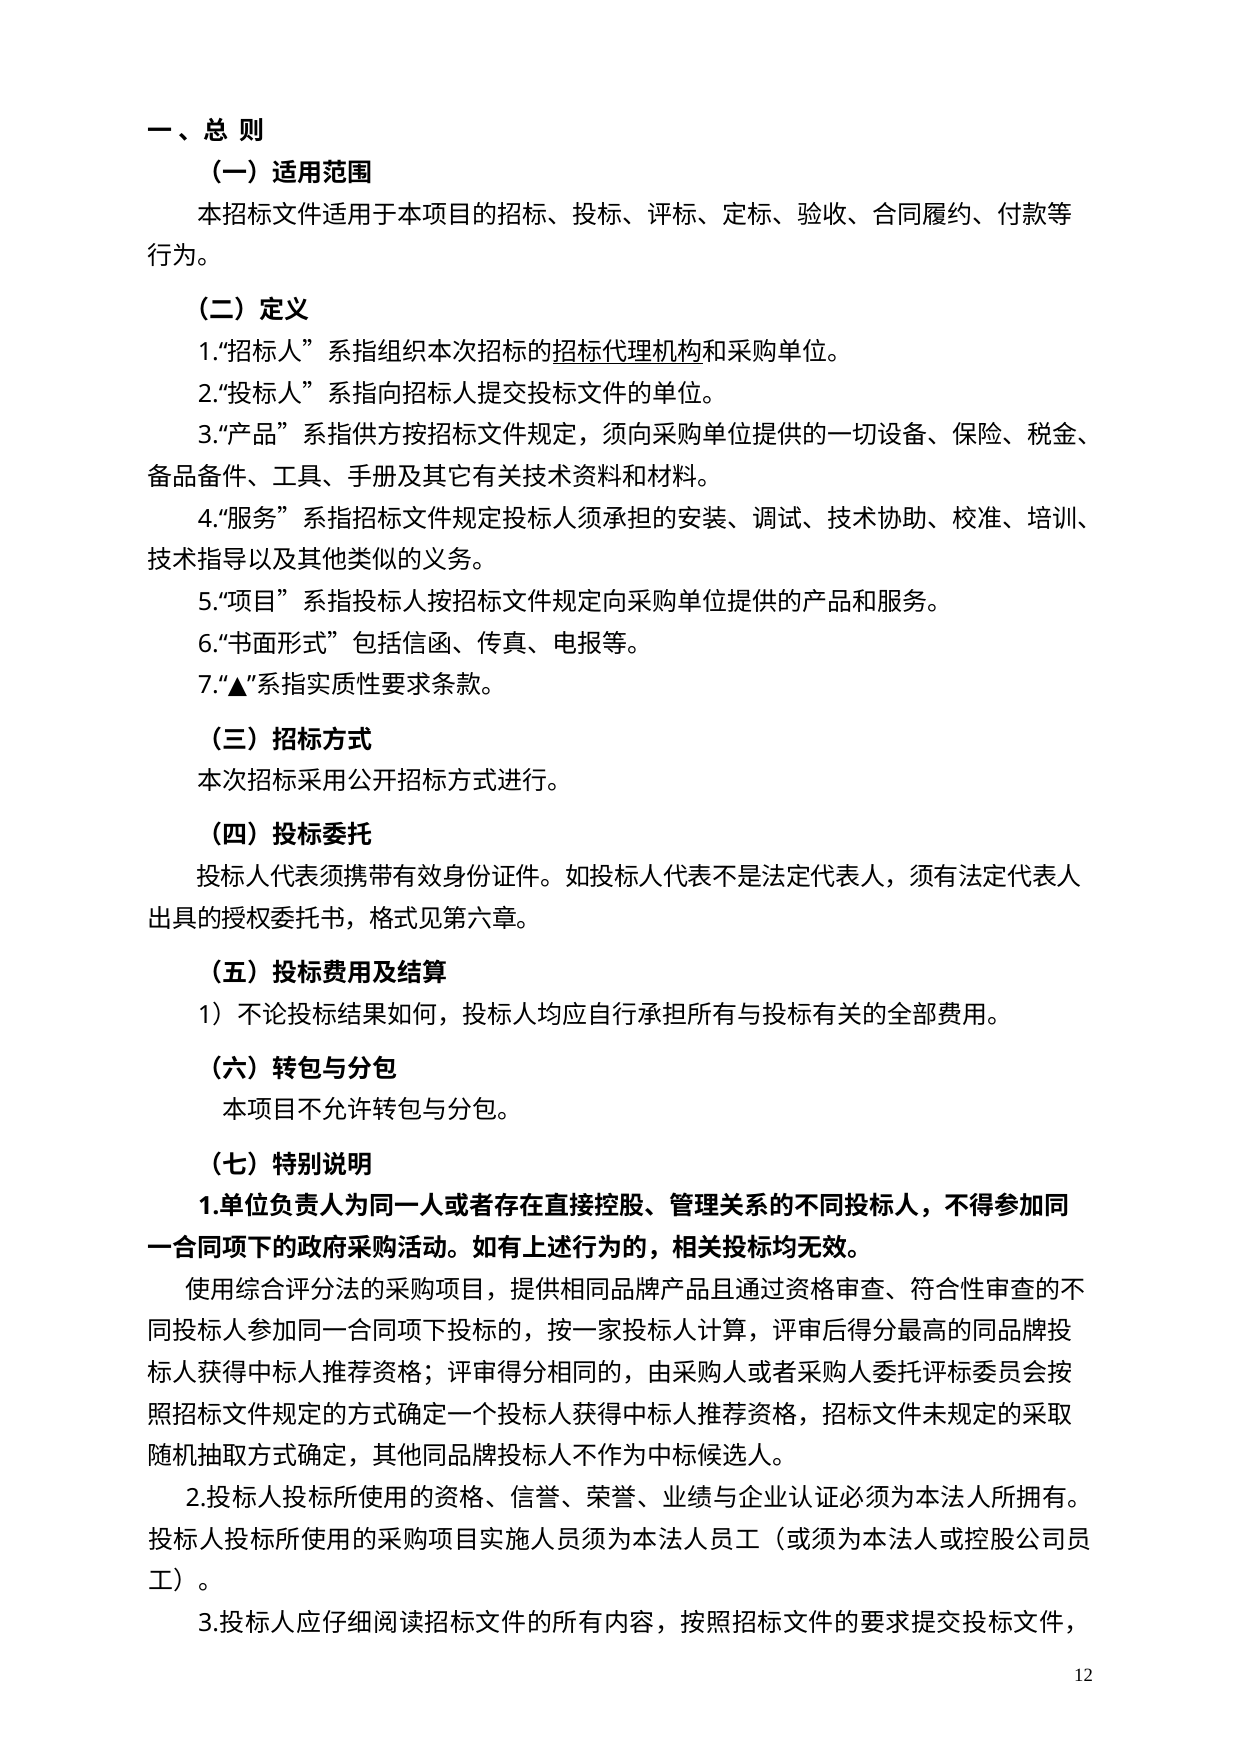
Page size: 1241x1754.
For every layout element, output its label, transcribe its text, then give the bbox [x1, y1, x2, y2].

text （五）投标费用及结算 [148, 948, 1093, 990]
text （一）适用范围 [148, 148, 1093, 190]
text （六）转包与分包 [148, 1044, 1093, 1086]
text 本招标文件适用于本项目的招标、投标、评标、定标、验收、合同履约、付款等行为。 [148, 190, 1093, 273]
text 6.“书面形式”包括信函、传真、电报等。 [148, 619, 1093, 661]
text 2.“投标人”系指向招标人提交投标文件的单位。 [148, 369, 1093, 411]
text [148, 1598, 1093, 1640]
text （三）招标方式 [148, 715, 1093, 756]
text 1）不论投标结果如何，投标人均应自行承担所有与投标有关的全部费用。 [148, 990, 1093, 1031]
text 1.“招标人”系指组织本次招标的招标代理机构和采购单位。 [148, 327, 1093, 369]
text 2.投标人投标所使用的资格、信誉、荣誉、业绩与企业认证必须为本法人所拥有。投标人投标所使用的采购项目实施人员须为本法人员工（或须为本法人或控股公司员工）。 [148, 1473, 1093, 1598]
text （四）投标委托 [148, 811, 1093, 852]
text 3.“产品”系指供方按招标文件规定，须向采购单位提供的一切设备、保险、税金、备品备件、工具、手册及其它有关技术资料和材料。 [148, 411, 1093, 494]
text 7.“▲”系指实质性要求条款。 [148, 661, 1093, 702]
text （七）特别说明 [148, 1140, 1093, 1181]
text 5.“项目”系指投标人按招标文件规定向采购单位提供的产品和服务。 [148, 577, 1093, 619]
text （二）定义 [148, 286, 1093, 327]
text 1.单位负责人为同一人或者存在直接控股、管理关系的不同投标人，不得参加同一合同项下的政府采购活动。如有上述行为的，相关投标均无效。 [148, 1181, 1093, 1265]
text 本次招标采用公开招标方式进行。 [148, 756, 1093, 798]
text 使用综合评分法的采购项目，提供相同品牌产品且通过资格审查、符合性审查的不同投标人参加同一合同项下投标的，按一家投标人计算，评审后得分最高的同品牌投标人获得中标人推荐资格；评审得分相同的，由采购人或者采购人委托评标委员会按照招标文件规定的方式确定一个投标人获得中标人推荐资格，招标文件未规定的采取随机抽取方式确定，其他同品牌投标人不作为中标候选人。 [148, 1265, 1093, 1473]
text 本项目不允许转包与分包。 [148, 1086, 1093, 1127]
text 4.“服务”系指招标文件规定投标人须承担的安装、调试、技术协助、校准、培训、技术指导以及其他类似的义务。 [148, 494, 1093, 577]
text 一 、总 则 [148, 106, 1093, 148]
text 投标人代表须携带有效身份证件。如投标人代表不是法定代表人，须有法定代表人出具的授权委托书，格式见第六章。 [148, 852, 1093, 936]
